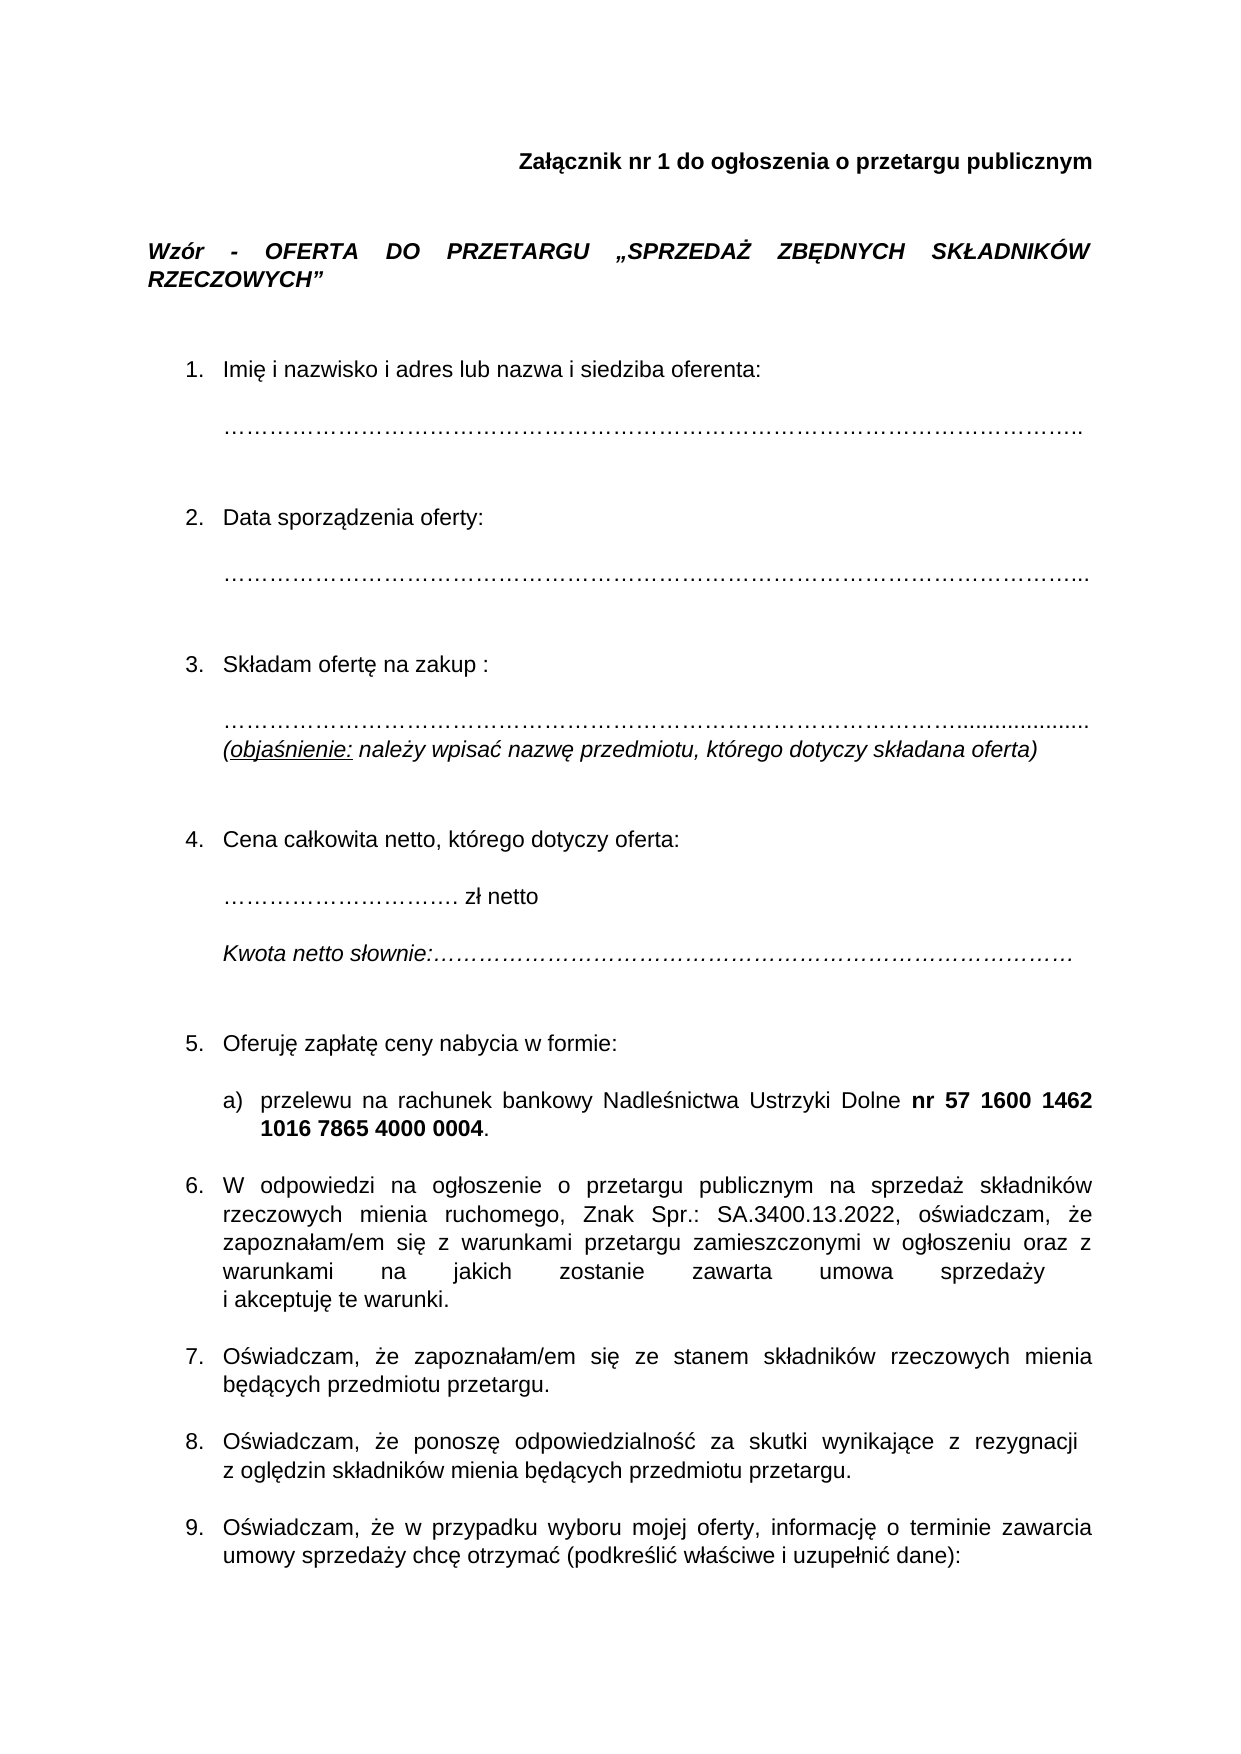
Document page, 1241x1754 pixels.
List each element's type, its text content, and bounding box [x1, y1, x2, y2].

list Imię i nazwisko i adres lub nazwa i siedziba oferenta: [185, 356, 1093, 383]
list Oferuję zapłatę ceny nabycia w formie: [185, 1030, 1093, 1056]
list Składam ofertę na zakup : [185, 651, 1093, 677]
list (objaśnienie: należy wpisać nazwę przedmiotu, którego dotyczy składana oferta) [223, 736, 1093, 762]
list …………………………. zł netto [223, 883, 1093, 909]
list przelewu na rachunek bankowy Nadleśnictwa Ustrzyki Dolne nr 57 1600 1462 1016 7865 4000 0004. [223, 1087, 1093, 1142]
list …………………………………………………………………………………………………... [223, 560, 1093, 587]
list Oświadczam, że ponoszę odpowiedzialność za skutki wynikające z rezygnacji z oględzin składników mienia będących przedmiotu przetargu. [185, 1428, 1093, 1483]
list Data sporządzenia oferty: [185, 503, 1093, 530]
list Cena całkowita netto, którego dotyczy oferta: [185, 826, 1093, 852]
list Oświadczam, że zapoznałam/em się ze stanem składników rzeczowych mienia będących przedmiotu przetargu. [185, 1343, 1093, 1398]
list Oświadczam, że w przypadku wyboru mojej oferty, informację o terminie zawarcia umowy sprzedaży chcę otrzymać (podkreślić właściwe i uzupełnić dane): [185, 1513, 1093, 1568]
list Kwota netto słownie:………………………………………………………………………… [223, 940, 1093, 966]
list W odpowiedzi na ogłoszenie o przetargu publicznym na sprzedaż składników rzeczowych mienia ruchomego, Znak Spr.: SA.3400.13.2022, oświadczam, że zapoznałam/em się z warunkami przetargu zamieszczonymi w ogłoszeniu oraz z warunkami na jakich zostanie zawarta umowa sprzedaży i akceptuję te warunki. [185, 1172, 1093, 1312]
text Wzór - OFERTA DO PRZETARGU „SPRZEDAŻ ZBĘDNYCH SKŁADNIKÓW RZECZOWYCH” [148, 238, 1093, 293]
list ………………………………………………………………………………………………….. [223, 413, 1093, 440]
text Załącznik nr 1 do ogłoszenia o przetargu publicznym [148, 148, 1093, 174]
list ……………………………………………………………………………………..................... [223, 707, 1093, 734]
